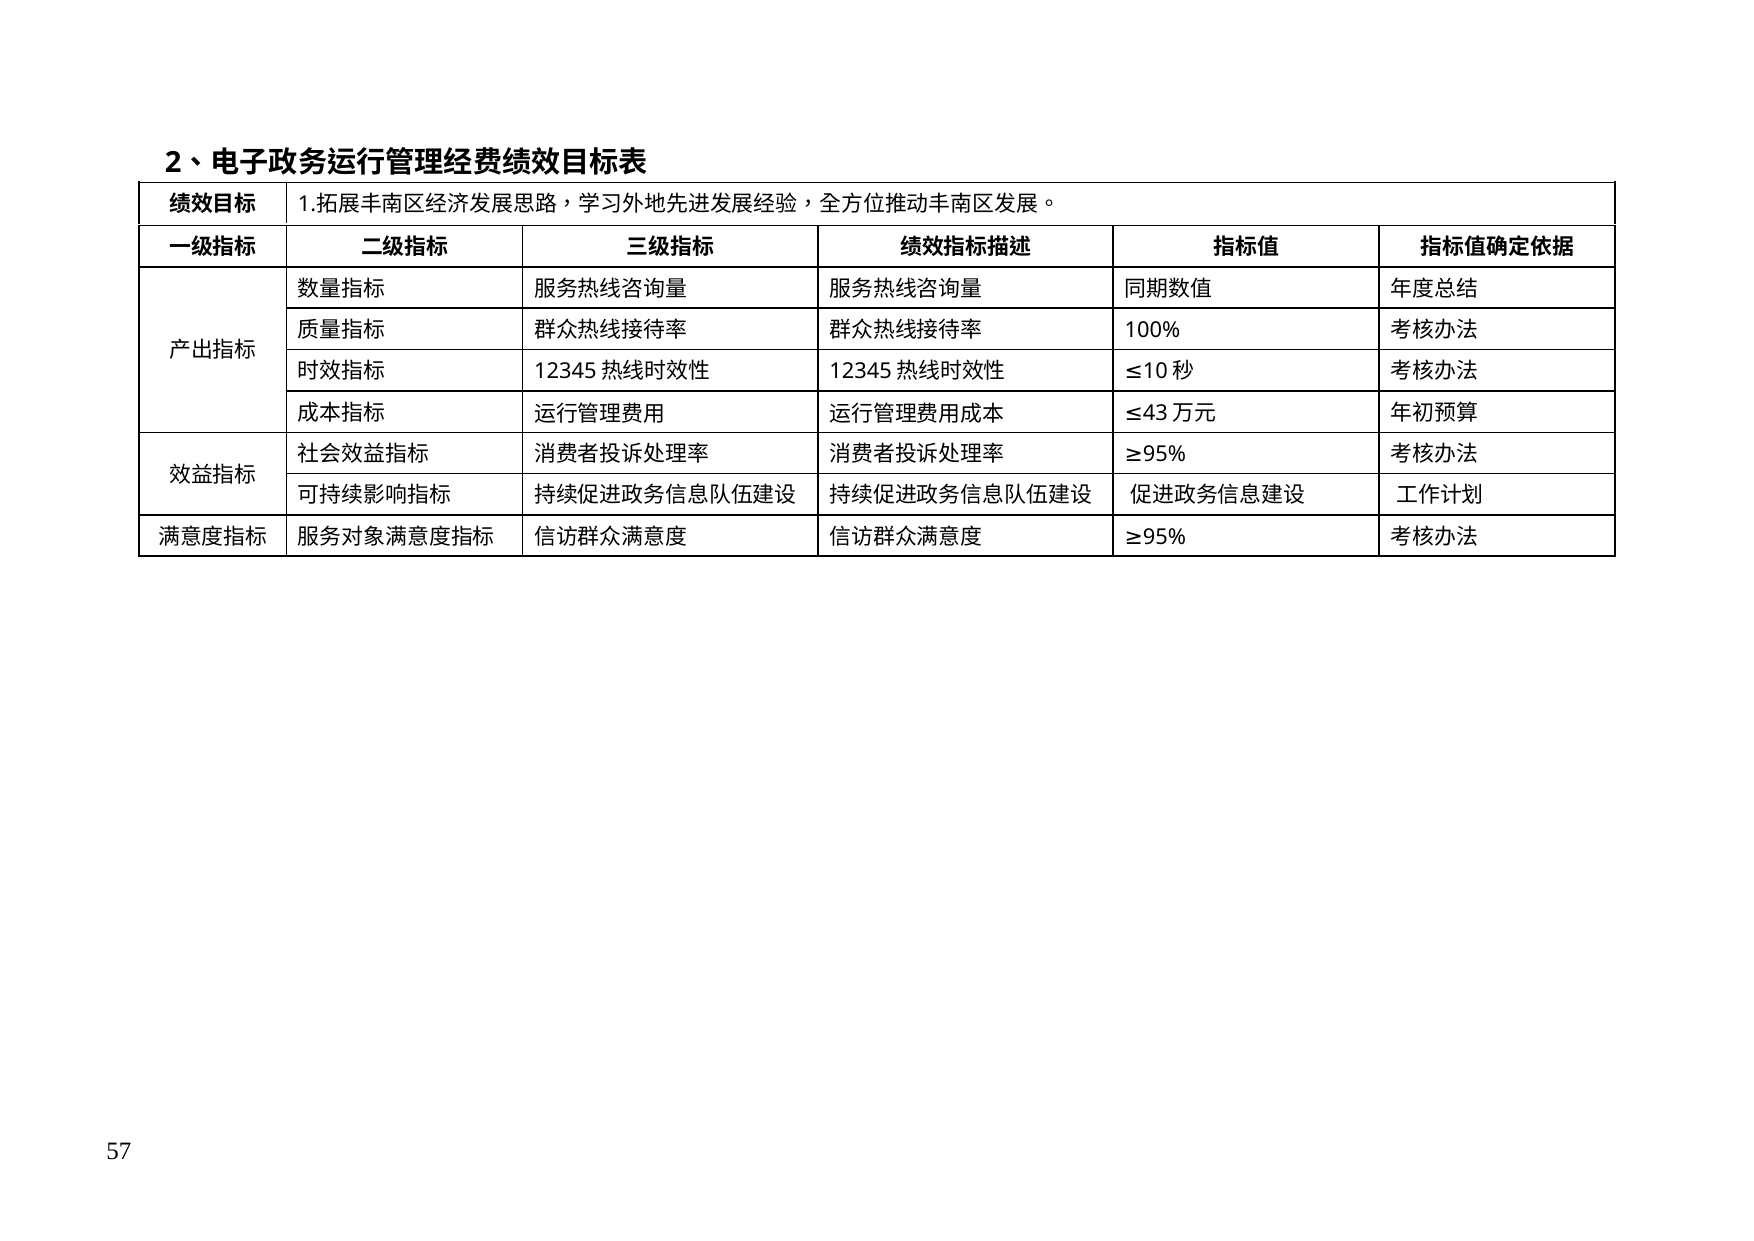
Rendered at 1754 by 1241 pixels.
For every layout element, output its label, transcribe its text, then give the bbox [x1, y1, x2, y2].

text 2、电子政务运行管理经费绩效目标表 [106, 142, 1648, 181]
table_header 指标值 [1114, 226, 1378, 266]
table_cell 持续促进政务信息队伍建设 [819, 474, 1112, 514]
table_cell 信访群众满意度 [523, 516, 817, 555]
table_header 绩效目标 [140, 183, 286, 223]
table_cell 考核办法 [1380, 350, 1614, 390]
table_cell 满意度指标 [140, 516, 286, 555]
table_cell 运行管理费用成本 [819, 392, 1112, 431]
table_cell 消费者投诉处理率 [523, 433, 817, 473]
table_cell ≤10秒 [1114, 350, 1378, 390]
table_cell 考核办法 [1380, 433, 1614, 473]
table_cell 产出指标 [140, 268, 286, 431]
table_cell ≤43万元 [1114, 392, 1378, 431]
table_cell ≥95% [1114, 433, 1378, 473]
table_header 1.拓展丰南区经济发展思路，学习外地先进发展经验，全方位推动丰南区发展。 [287, 183, 1614, 223]
table_cell 年度总结 [1380, 268, 1614, 307]
table_cell 运行管理费用 [523, 392, 817, 431]
table_cell 效益指标 [140, 433, 286, 514]
table_cell 考核办法 [1380, 309, 1614, 349]
table_cell 年初预算 [1380, 392, 1614, 431]
table_cell 信访群众满意度 [819, 516, 1112, 555]
table_cell 促进政务信息建设 [1114, 474, 1378, 514]
table_header 指标值确定依据 [1380, 226, 1614, 266]
table_cell 质量指标 [287, 309, 522, 349]
table_cell 数量指标 [287, 268, 522, 307]
table_cell 社会效益指标 [287, 433, 522, 473]
table_header 一级指标 [140, 226, 286, 266]
table_cell 服务对象满意度指标 [287, 516, 522, 555]
table_cell 持续促进政务信息队伍建设 [523, 474, 817, 514]
table_header 三级指标 [523, 226, 817, 266]
table_cell 考核办法 [1380, 516, 1614, 555]
table_header 绩效指标描述 [819, 226, 1112, 266]
table_cell 同期数值 [1114, 268, 1378, 307]
table_cell 100% [1114, 309, 1378, 349]
table_cell 12345热线时效性 [523, 350, 817, 390]
table_cell 可持续影响指标 [287, 474, 522, 514]
table_cell 时效指标 [287, 350, 522, 390]
table_cell 12345热线时效性 [819, 350, 1112, 390]
table_cell 消费者投诉处理率 [819, 433, 1112, 473]
table_cell 群众热线接待率 [523, 309, 817, 349]
table_cell ≥95% [1114, 516, 1378, 555]
table_cell 服务热线咨询量 [819, 268, 1112, 307]
table_cell 工作计划 [1380, 474, 1614, 514]
table_cell 成本指标 [287, 392, 522, 431]
table_cell 群众热线接待率 [819, 309, 1112, 349]
table_header 二级指标 [287, 226, 522, 266]
table_cell 服务热线咨询量 [523, 268, 817, 307]
